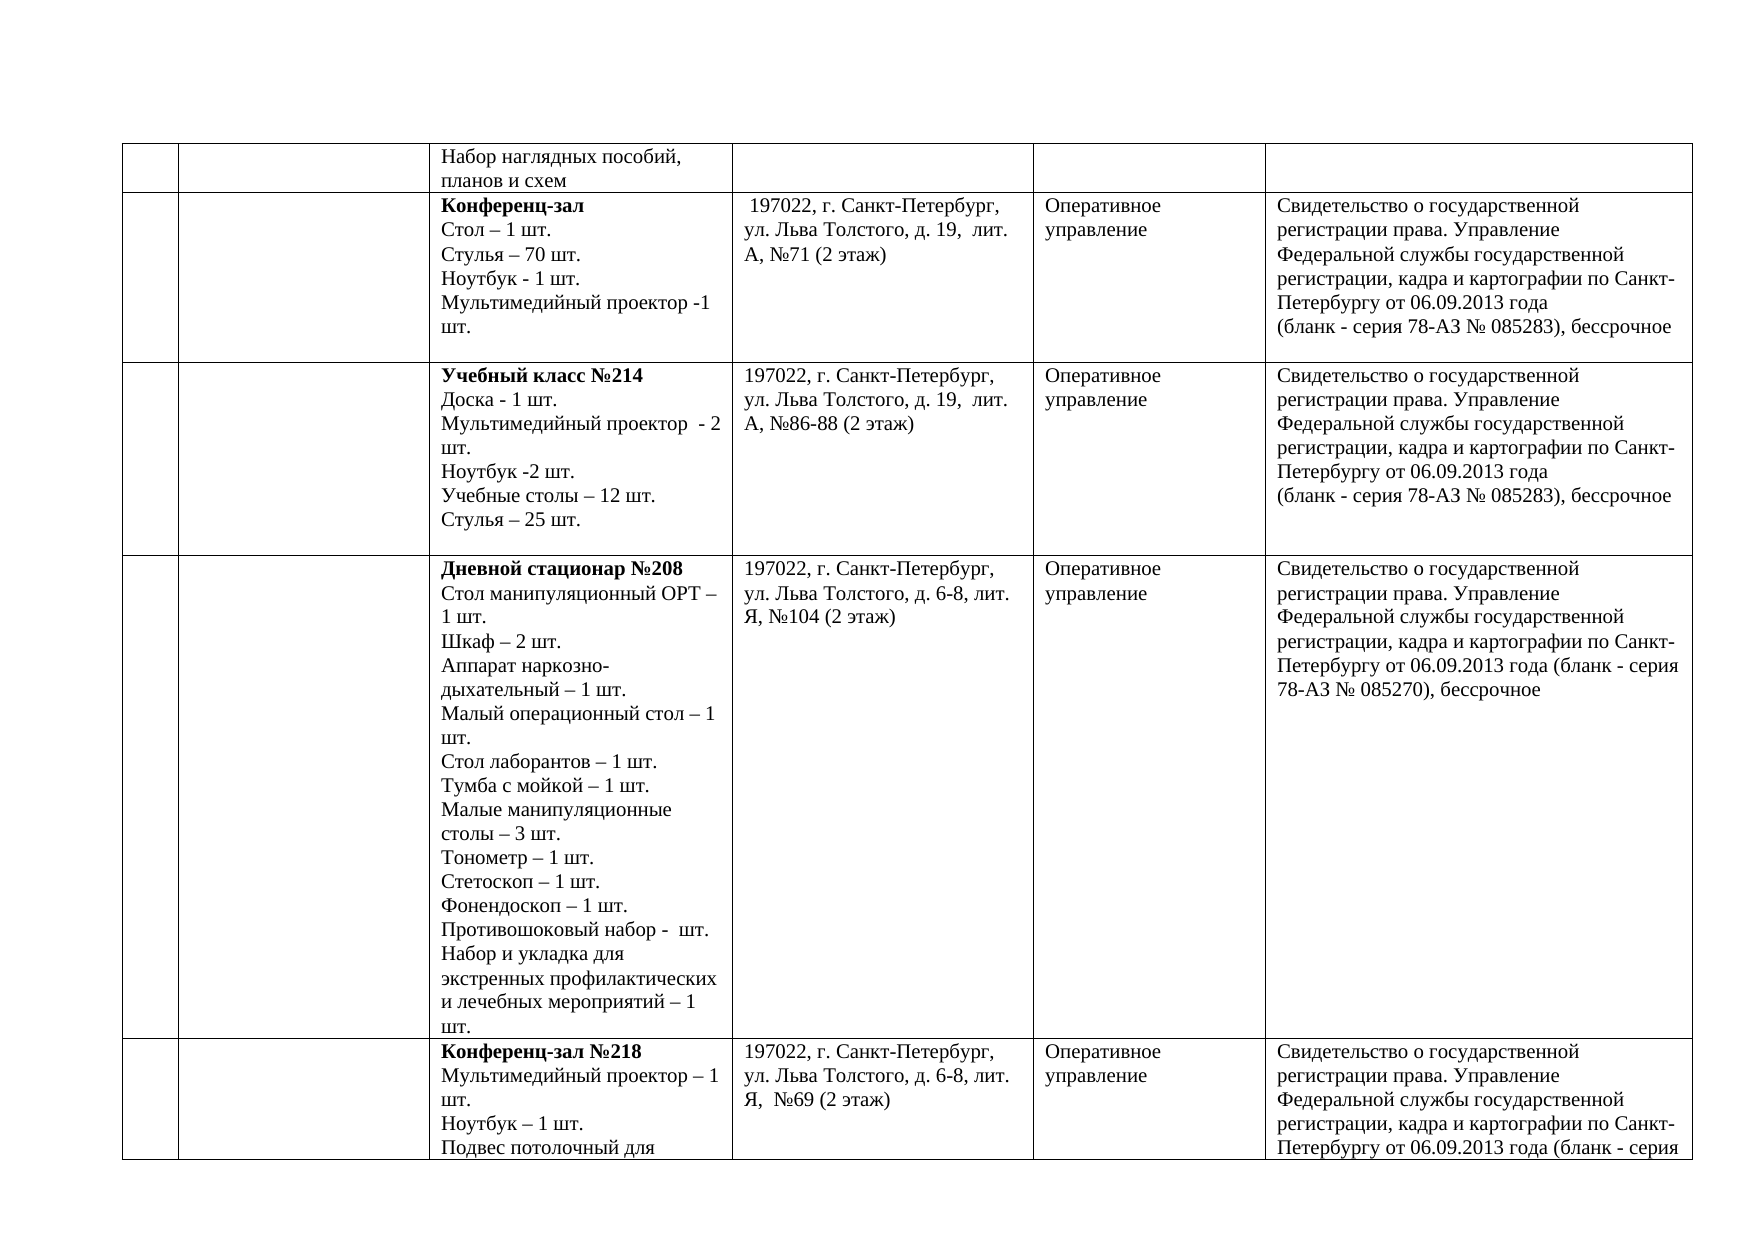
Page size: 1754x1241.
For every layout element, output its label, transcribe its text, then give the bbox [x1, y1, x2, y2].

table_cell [1034, 1039, 1265, 1159]
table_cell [733, 1039, 1033, 1159]
table_cell [123, 556, 178, 1038]
table_cell Учебный класс №214 Доска - 1 шт. Мультимедийный проектор - 2 шт. Ноутбук -2 шт. Учебные столы – 12 шт. Стулья – 25 шт. [430, 363, 732, 555]
table_cell [179, 363, 429, 555]
table_cell Дневной стационар №208 Стол манипуляционный ОРТ – 1 шт. Шкаф – 2 шт. Аппарат наркозно-дыхательный – 1 шт. Малый операционный стол – 1 шт. Стол лаборантов – 1 шт. Тумба с мойкой – 1 шт. Малые манипуляционные столы – 3 шт. Тонометр – 1 шт. Стетоскоп – 1 шт. Фонендоскоп – 1 шт. Противошоковый набор - шт. Набор и укладка для экстренных профилактических и лечебных мероприятий – 1 шт. [430, 556, 732, 1038]
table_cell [179, 144, 429, 192]
table_cell [179, 193, 429, 362]
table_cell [1266, 1039, 1692, 1159]
table_cell [123, 144, 178, 192]
table_cell 197022, г. Санкт-Петербург, ул. Льва Толстого, д. 6-8, лит. Я, №104 (2 этаж) [733, 556, 1033, 1038]
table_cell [430, 144, 732, 192]
table_cell [123, 363, 178, 555]
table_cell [733, 144, 1033, 192]
table_cell 197022, г. Санкт-Петербург, ул. Льва Толстого, д. 19, лит. А, №71 (2 этаж) [733, 193, 1033, 362]
table_cell [123, 1039, 178, 1159]
table_cell [179, 1039, 429, 1159]
table_cell Конференц-зал Стол – 1 шт. Стулья – 70 шт. Ноутбук - 1 шт. Мультимедийный проектор -1 шт. [430, 193, 732, 362]
table_cell Оперативное управление [1034, 193, 1265, 362]
table_cell Оперативное управление [1034, 363, 1265, 555]
table_cell 197022, г. Санкт-Петербург, ул. Льва Толстого, д. 19, лит. А, №86-88 (2 этаж) [733, 363, 1033, 555]
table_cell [1266, 144, 1692, 192]
table_cell Оперативное управление [1034, 556, 1265, 1038]
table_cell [430, 1039, 732, 1159]
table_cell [1034, 144, 1265, 192]
table_cell [123, 193, 178, 362]
table_cell [179, 556, 429, 1038]
